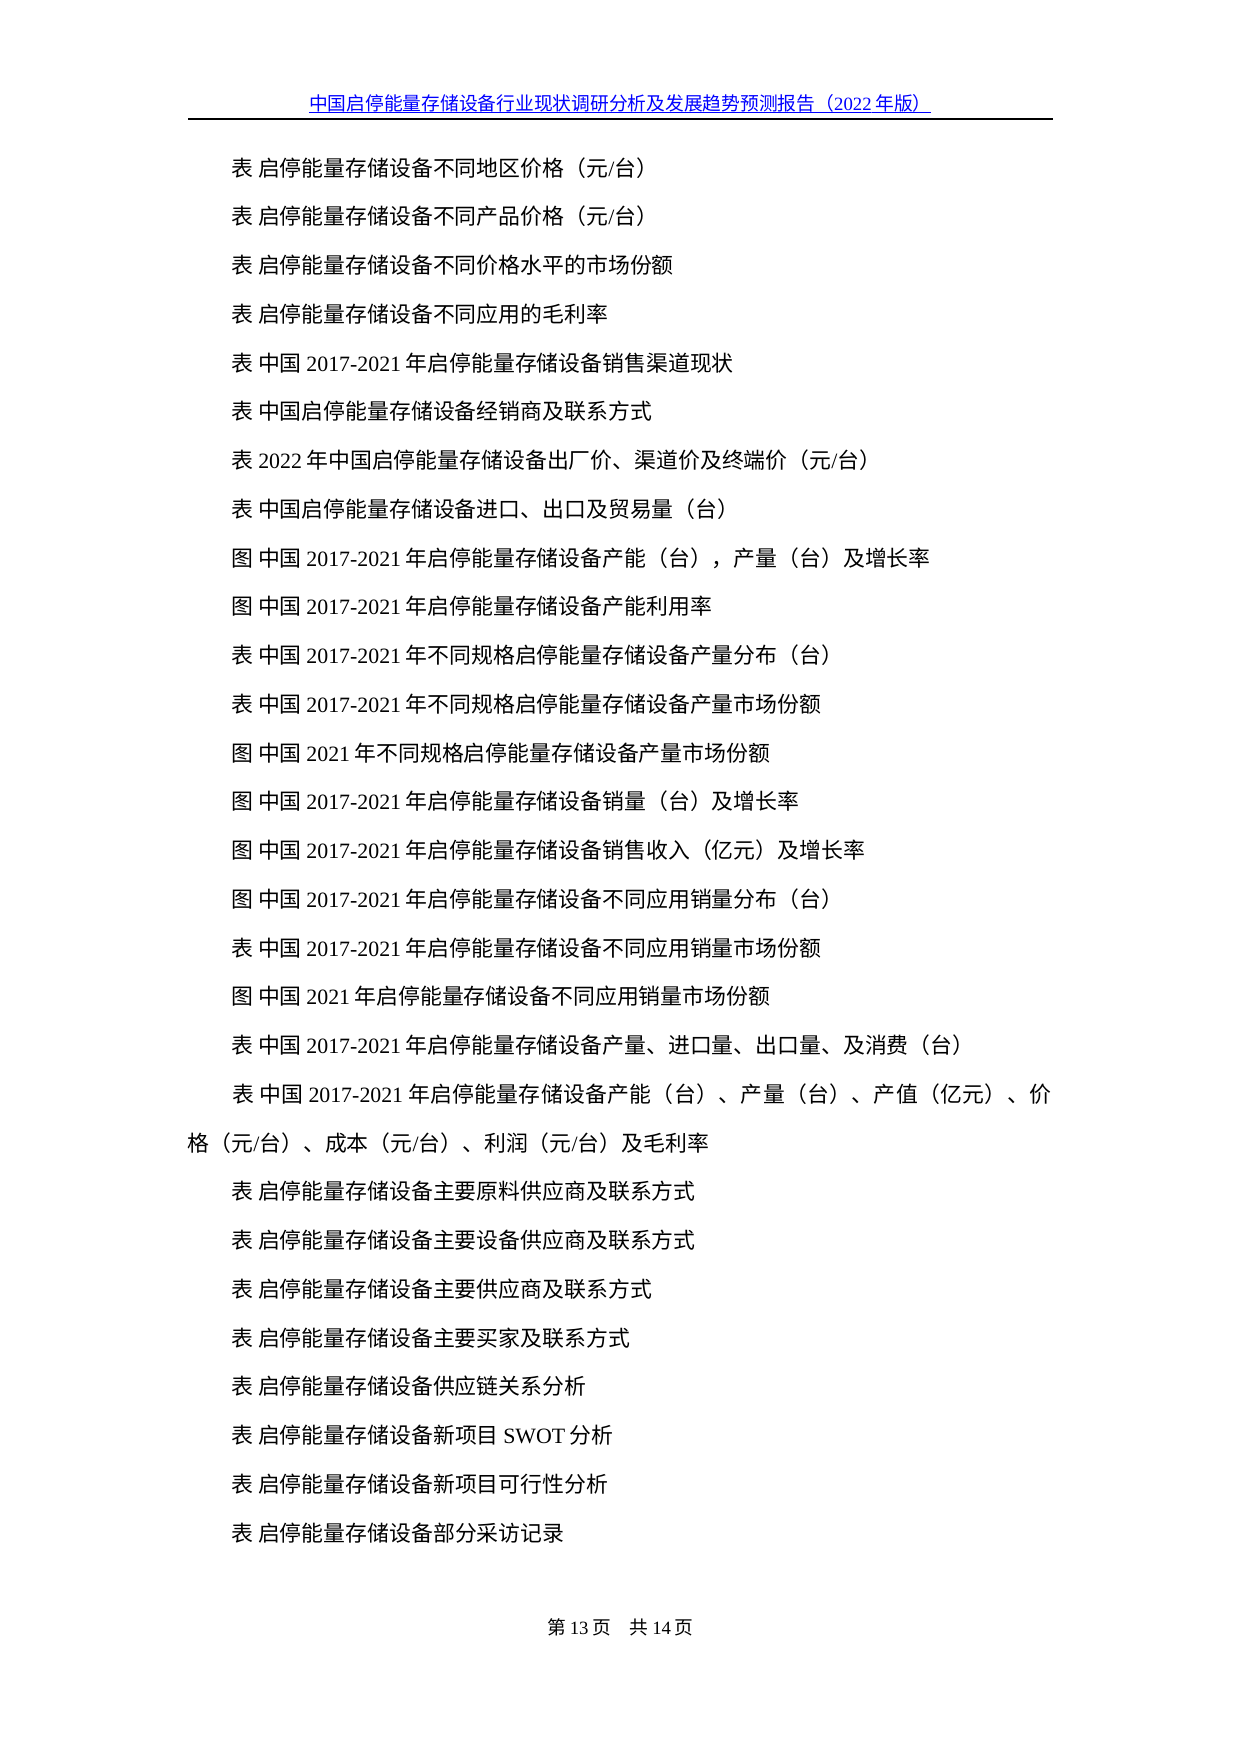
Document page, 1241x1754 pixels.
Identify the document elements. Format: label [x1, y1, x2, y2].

text [187, 150, 1053, 1548]
